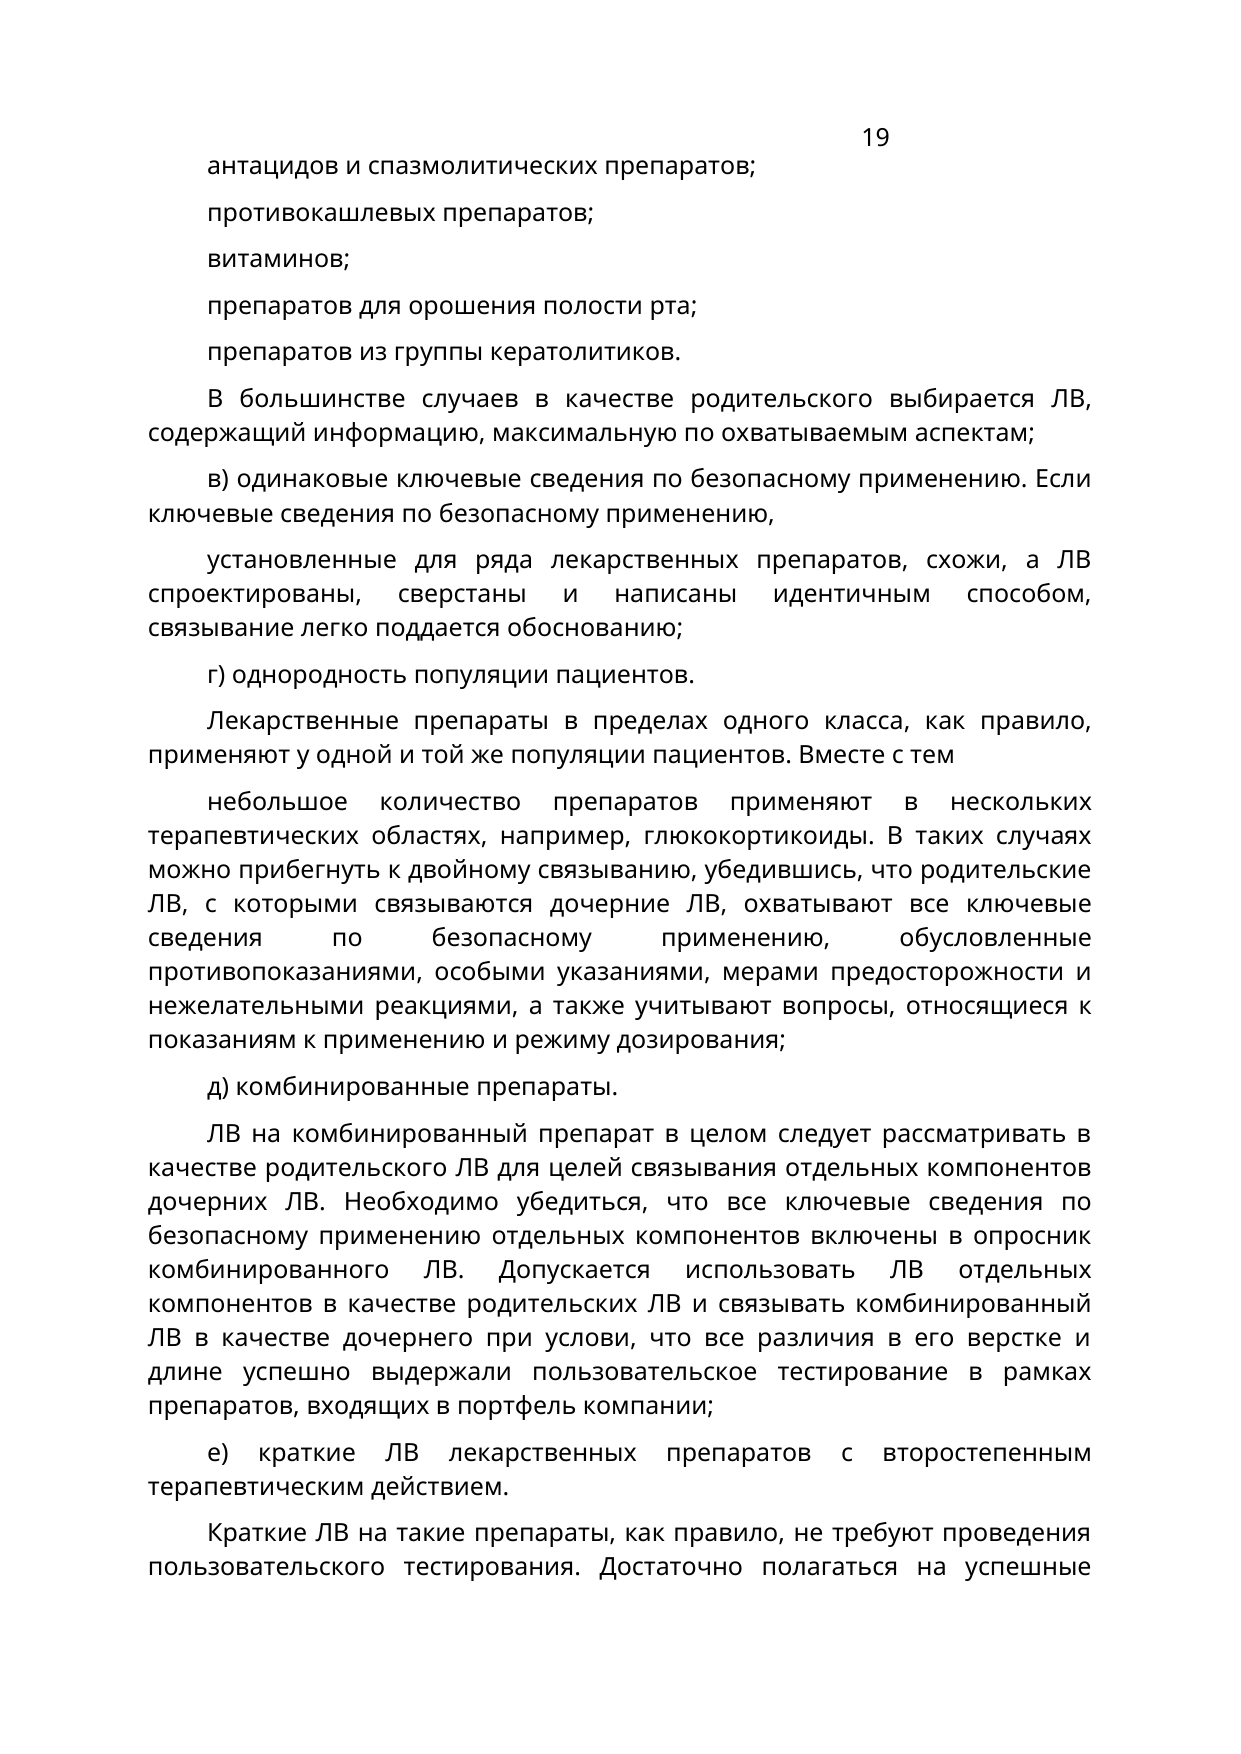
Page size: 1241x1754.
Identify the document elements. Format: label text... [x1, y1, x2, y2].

text д) комбинированные препараты. [148, 1069, 1093, 1103]
text ЛВ на комбинированный препарат в целом следует рассматривать в качестве родительского ЛВ для целей связывания отдельных компонентов дочерних ЛВ. Необходимо убедиться, что все ключевые сведения по безопасному применению отдельных компонентов включены в опросник комбинированного ЛВ. Допускается использовать ЛВ отдельных компонентов в качестве родительских ЛВ и связывать комбинированный ЛВ в качестве дочернего при услови, что все различия в его верстке и длине успешно выдержали пользовательское тестирование в рамках препаратов, входящих в портфель компании; [148, 1115, 1093, 1422]
text в) одинаковые ключевые сведения по безопасному применению. Если ключевые сведения по безопасному применению, [148, 461, 1093, 529]
text антацидов и спазмолитических препаратов; [148, 148, 1093, 182]
text небольшое количество препаратов применяют в нескольких терапевтических областях, например, глюкокортикоиды. В таких случаях можно прибегнуть к двойному связыванию, убедившись, что родительские ЛВ, с которыми связываются дочерние ЛВ, охватывают все ключевые сведения по безопасному применению, обусловленные противопоказаниями, особыми указаниями, мерами предосторожности и нежелательными реакциями, а также учитывают вопросы, относящиеся к показаниям к применению и режиму дозирования; [148, 784, 1093, 1056]
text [148, 1515, 1093, 1583]
text В большинстве случаев в качестве родительского выбирается ЛВ, содержащий информацию, максимальную по охватываемым аспектам; [148, 381, 1093, 449]
text витаминов; [148, 241, 1093, 275]
text е) краткие ЛВ лекарственных препаратов с второстепенным терапевтическим действием. [148, 1434, 1093, 1502]
text противокашлевых препаратов; [148, 194, 1093, 228]
text установленные для ряда лекарственных препаратов, схожи, а ЛВ спроектированы, сверстаны и написаны идентичным способом, связывание легко поддается обоснованию; [148, 542, 1093, 644]
text препаратов из группы кератолитиков. [148, 334, 1093, 368]
text Лекарственные препараты в пределах одного класса, как правило, применяют у одной и той же популяции пациентов. Вместе с тем [148, 703, 1093, 771]
text г) однородность популяции пациентов. [148, 656, 1093, 691]
text препаратов для орошения полости рта; [148, 287, 1093, 321]
